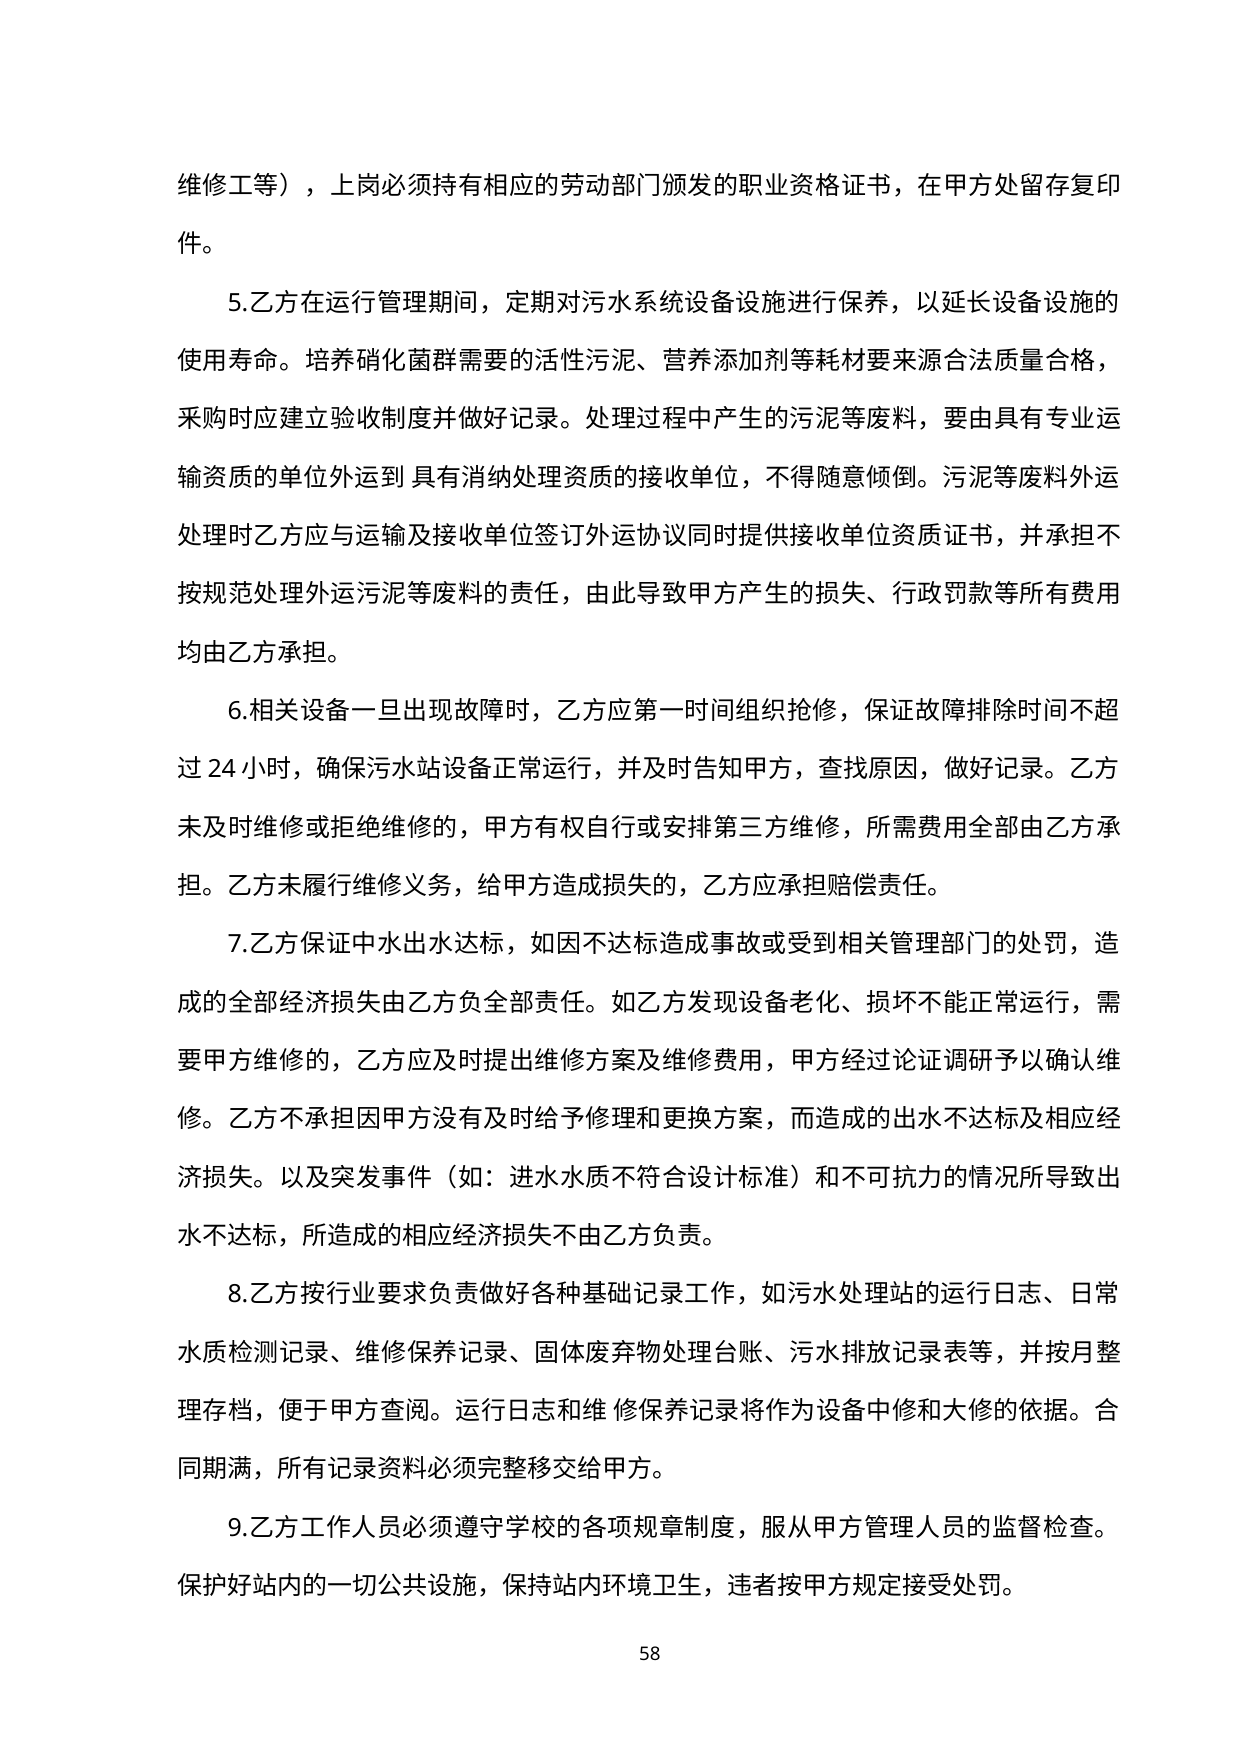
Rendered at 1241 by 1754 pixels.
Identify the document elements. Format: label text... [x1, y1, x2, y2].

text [177, 148, 1122, 264]
text 7.乙方保证中水出水达标，如因不达标造成事故或受到相关管理部门的处罚，造成的全部经济损失由乙方负全部责任。如乙方发现设备老化、损坏不能正常运行，需要甲方维修的，乙方应及时提出维修方案及维修费用，甲方经过论证调研予以确认维修。乙方不承担因甲方没有及时给予修理和更换方案，而造成的出水不达标及相应经济损失。以及突发事件（如：进水水质不符合设计标准）和不可抗力的情况所导致出水不达标，所造成的相应经济损失不由乙方负责。 [177, 906, 1122, 1256]
text 8.乙方按行业要求负责做好各种基础记录工作，如污水处理站的运行日志、日常水质检测记录、维修保养记录、固体废弃物处理台账、污水排放记录表等，并按月整理存档，便于甲方查阅。运行日志和维 修保养记录将作为设备中修和大修的依据。合同期满，所有记录资料必须完整移交给甲方。 [177, 1256, 1122, 1489]
text 6.相关设备一旦出现故障时，乙方应第一时间组织抢修，保证故障排除时间不超过24小时，确保污水站设备正常运行，并及时告知甲方，查找原因，做好记录。乙方未及时维修或拒绝维修的，甲方有权自行或安排第三方维修，所需费用全部由乙方承担。乙方未履行维修义务，给甲方造成损失的，乙方应承担赔偿责任。 [177, 673, 1122, 906]
text 9.乙方工作人员必须遵守学校的各项规章制度，服从甲方管理人员的监督检查。保护好站内的一切公共设施，保持站内环境卫生，违者按甲方规定接受处罚。 [177, 1489, 1122, 1606]
text 5.乙方在运行管理期间，定期对污水系统设备设施进行保养，以延长设备设施的使用寿命。培养硝化菌群需要的活性污泥、营养添加剂等耗材要来源合法质量合格，釆购时应建立验收制度并做好记录。处理过程中产生的污泥等废料，要由具有专业运输资质的单位外运到 具有消纳处理资质的接收单位，不得随意倾倒。污泥等废料外运处理时乙方应与运输及接收单位签订外运协议同时提供接收单位资质证书，并承担不按规范处理外运污泥等废料的责任，由此导致甲方产生的损失、行政罚款等所有费用均由乙方承担。 [177, 264, 1122, 673]
